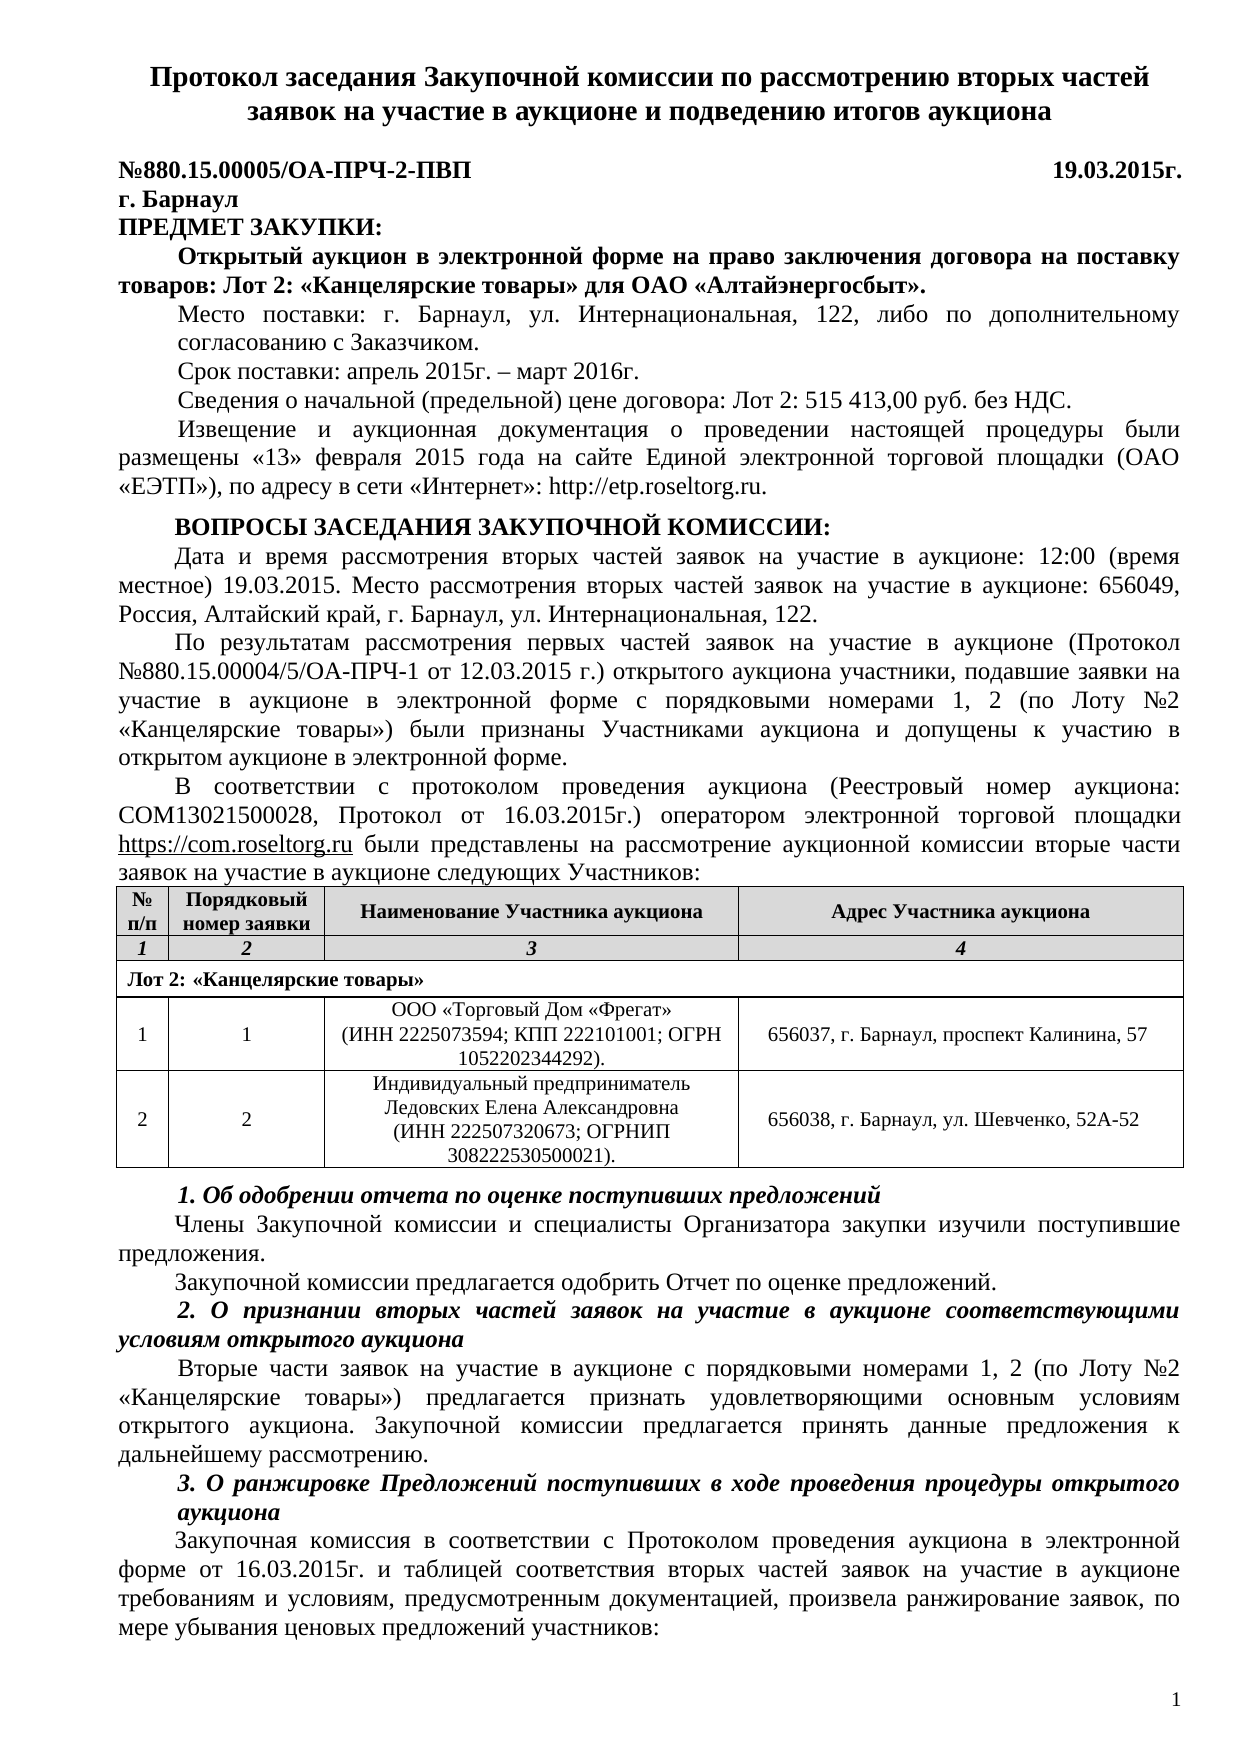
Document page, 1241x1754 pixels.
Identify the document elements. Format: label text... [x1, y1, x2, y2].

text Закупочная комиссия в соответствии с Протоколом проведения аукциона в электронной форме от 16.03.2015г. и таблицей соответствия вторых частей заявок на участие в аукционе требованиям и условиям, предусмотренным документацией, произвела ранжирование заявок, по мере убывания ценовых предложений участников: [118, 1525, 1181, 1640]
list Вторые части заявок на участие в аукционе с порядковыми номерами 1, 2 (по Лоту №2 «Канцелярские товары») предлагается признать удовлетворяющими основным условиям открытого аукциона. Закупочной комиссии предлагается принять данные предложения к дальнейшему рассмотрению. [118, 1353, 1181, 1468]
table_cell ООО «Торговый Дом «Фрегат» (ИНН 2225073594; КПП 222101001; ОГРН 1052202344292). [325, 998, 738, 1069]
table_header Наименование Участника аукциона [325, 887, 738, 935]
text ПРЕДМЕТ ЗАКУПКИ: [118, 212, 1181, 241]
text Срок поставки: апрель 2015г. – март 2016г. [177, 356, 1181, 385]
table_cell Лот 2: «Канцелярские товары» [117, 961, 1183, 996]
table_cell 4 [739, 936, 1183, 960]
text 2. О признании вторых частей заявок на участие в аукционе соответствующими условиям открытого аукциона [118, 1295, 1181, 1353]
table_cell 1 [117, 936, 168, 960]
text Протокол заседания Закупочной комиссии по рассмотрению вторых частей заявок на участие в аукционе и подведению итогов аукциона [118, 59, 1181, 126]
text По результатам рассмотрения первых частей заявок на участие в аукционе (Протокол №880.15.00004/5/ОА-ПРЧ-1 от 12.03.2015 г.) открытого аукциона участники, подавшие заявки на участие в аукционе в электронной форме с порядковыми номерами 1, 2 (по Лоту №2 «Канцелярские товары») были признаны Участниками аукциона и допущены к участию в открытом аукционе в электронной форме. [118, 627, 1181, 771]
table_cell 656038, г. Барнаул, ул. Шевченко, 52А-52 [739, 1071, 1183, 1167]
text Дата и время рассмотрения вторых частей заявок на участие в аукционе: 12:00 (время местное) 19.03.2015. Место рассмотрения вторых частей заявок на участие в аукционе: 656049, Россия, Алтайский край, г. Барнаул, ул. Интернациональная, 122. [118, 541, 1181, 627]
text 3. О ранжировке Предложений поступивших в ходе проведения процедуры открытого аукциона [177, 1468, 1181, 1525]
table_header Адрес Участника аукциона [739, 887, 1183, 935]
table_cell 1 [169, 998, 324, 1069]
table_cell Индивидуальный предприниматель Ледовских Елена Александровна (ИНН 222507320673; ОГРНИП 308222530500021). [325, 1071, 738, 1167]
text ВОПРОСЫ ЗАСЕДАНИЯ Закупочной КОМИССИИ: [118, 512, 1181, 541]
table_cell 656037, г. Барнаул, проспект Калинина, 57 [739, 998, 1183, 1069]
text Извещение и аукционная документация о проведении настоящей процедуры были размещены «13» февраля 2015 года на сайте Единой электронной торговой площадки (ОАО «ЕЭТП»), по адресу в сети «Интернет»: http://etp.roseltorg.ru. [118, 414, 1181, 500]
table_header № п/п [117, 887, 168, 935]
table_cell 2 [169, 936, 324, 960]
text Сведения о начальной (предельной) цене договора: Лот 2: 515 413,00 руб. без НДС. [177, 385, 1181, 414]
table_header №880.15.00005/ОА-ПРЧ-2-ПВП [107, 155, 618, 184]
text 1. Об одобрении отчета по оценке поступивших предложений [177, 1180, 1181, 1209]
table_cell 3 [325, 936, 738, 960]
text В соответствии с протоколом проведения аукциона (Реестровый номер аукциона: COM13021500028, Протокол от 16.03.2015г.) оператором электронной торговой площадки https://com.roseltorg.ru были представлены на рассмотрение аукционной комиссии вторые части заявок на участие в аукционе следующих Участников: [118, 771, 1181, 886]
text г. Барнаул [118, 184, 1181, 212]
text Члены Закупочной комиссии и специалисты Организатора закупки изучили поступившие предложения. [118, 1209, 1181, 1267]
list Открытый аукцион в электронной форме на право заключения договора на поставку товаров: Лот 2: «Канцелярские товары» для ОАО «Алтайэнергосбыт». [118, 241, 1181, 299]
text Закупочной комиссии предлагается одобрить Отчет по оценке предложений. [118, 1267, 1181, 1295]
table_cell 1 [117, 998, 168, 1069]
table_header Порядковый номер заявки [169, 887, 324, 935]
text Место поставки: г. Барнаул, ул. Интернациональная, 122, либо по дополнительному согласованию с Заказчиком. [177, 299, 1181, 356]
table_header 19.03.2015г. [619, 155, 1193, 184]
table_cell 2 [117, 1071, 168, 1167]
table_cell 2 [169, 1071, 324, 1167]
